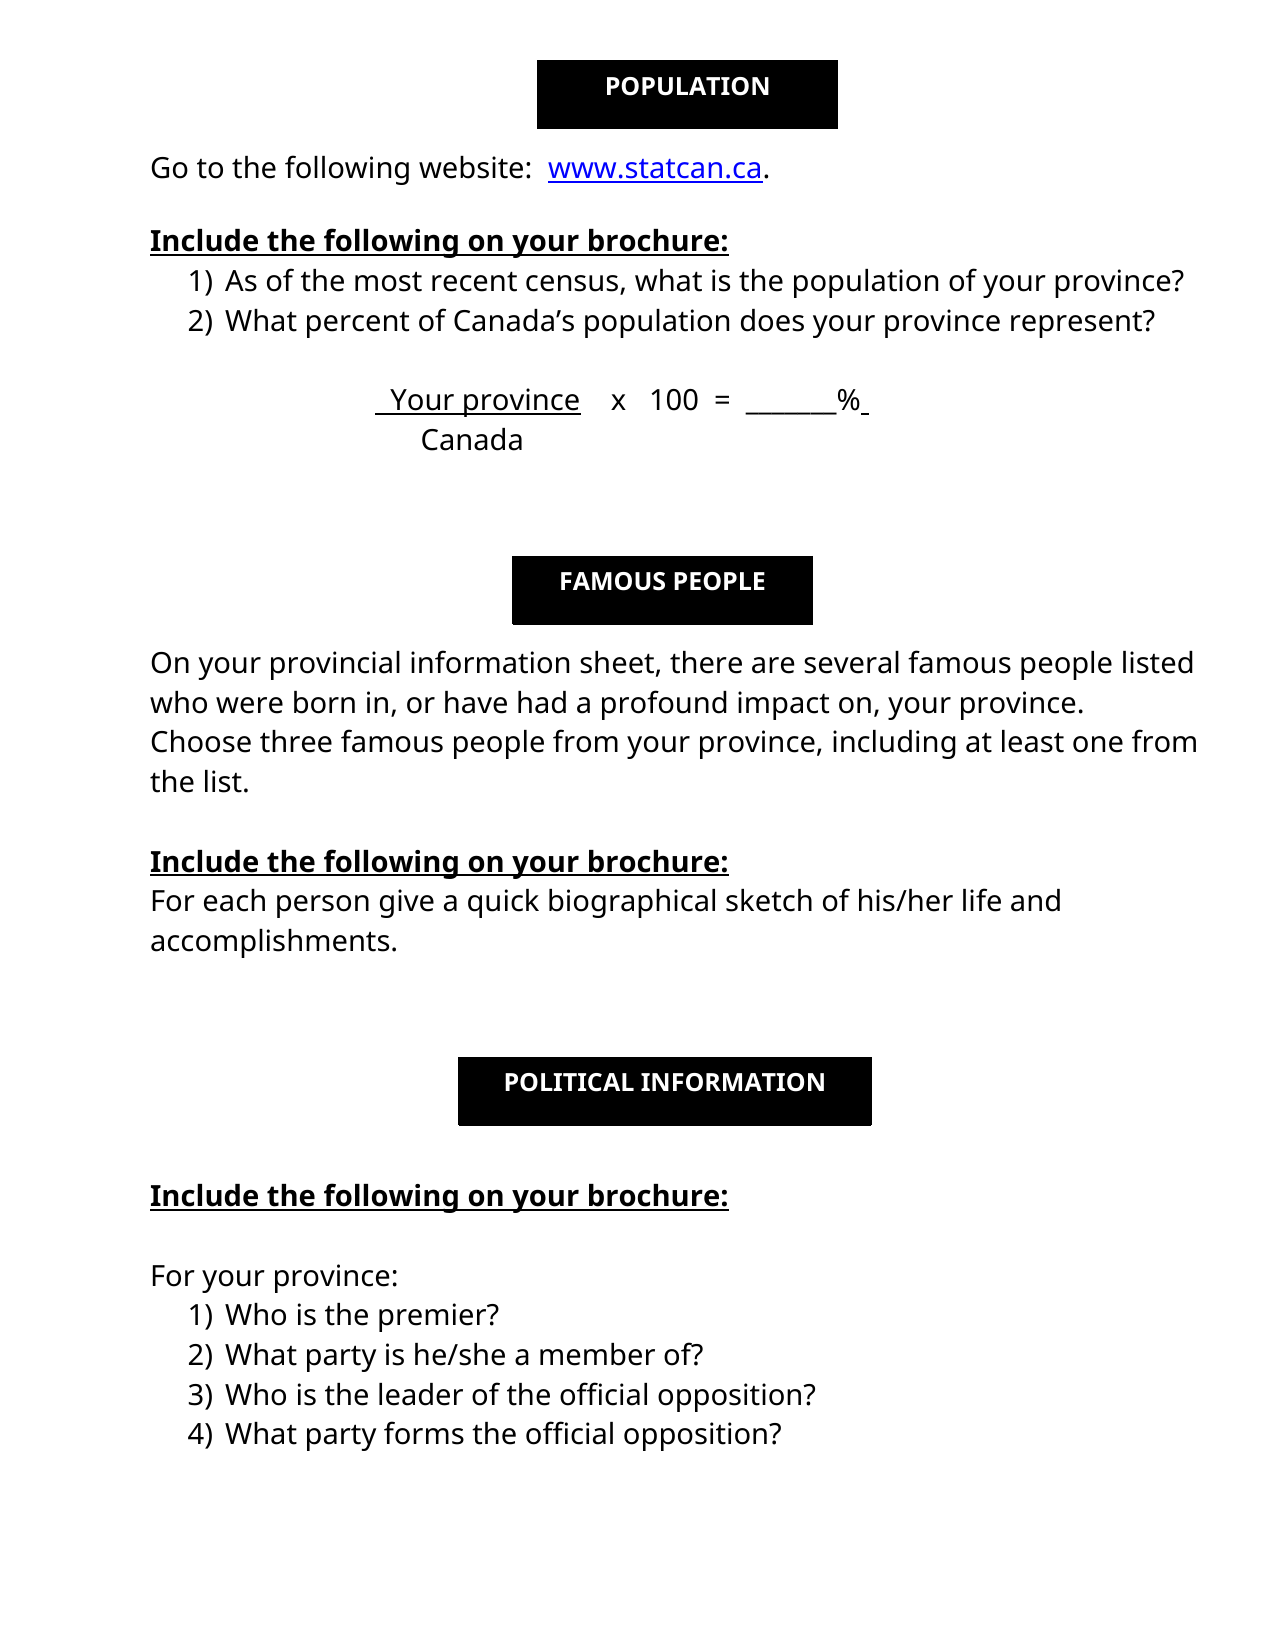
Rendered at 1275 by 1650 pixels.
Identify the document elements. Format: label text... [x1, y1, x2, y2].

text For your province: [150, 1255, 1200, 1294]
subtitle Canada [375, 419, 1200, 458]
list What percent of Canada’s population does your province represent? [187, 300, 1200, 339]
text For each person give a quick biographical sketch of his/her life and accomplishments. [150, 881, 1200, 960]
list What party is he/she a member of? [187, 1334, 1200, 1374]
text Include the following on your brochure: [150, 220, 1200, 260]
list Who is the leader of the official opposition? [187, 1374, 1200, 1414]
list What party forms the official opposition? [187, 1414, 1200, 1453]
text Include the following on your brochure: [150, 841, 1200, 881]
text On your provincial information sheet, there are several famous people listed who were born in, or have had a profound impact on, your province. Choose three famous people from your province, including at least one from the list. [150, 642, 1200, 801]
list As of the most recent census, what is the population of your province? [187, 260, 1200, 300]
list Who is the premier? [187, 1294, 1200, 1334]
subtitle Go to the following website: www.statcan.ca. [150, 147, 1200, 187]
subtitle Your province x 100 = _______% [375, 379, 1200, 419]
text Include the following on your brochure: [150, 1176, 1200, 1215]
